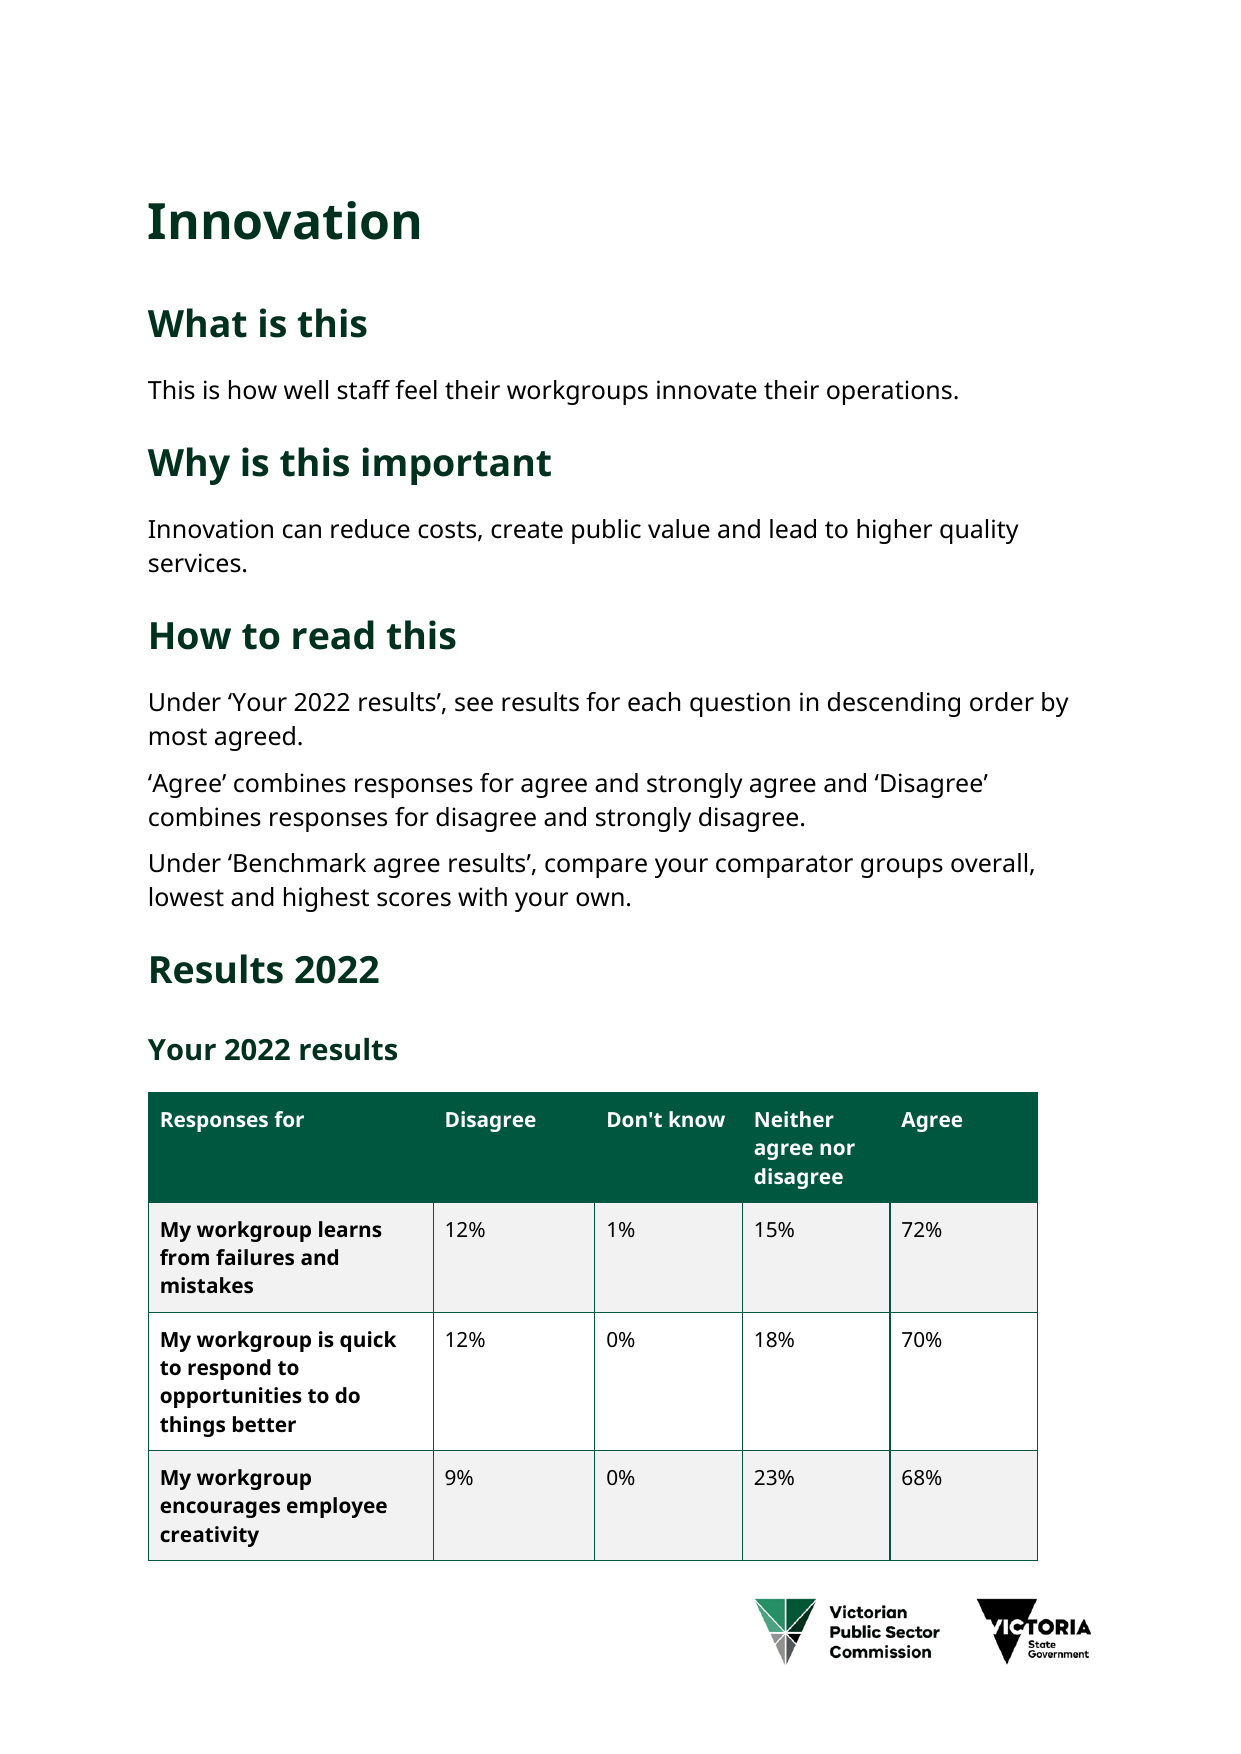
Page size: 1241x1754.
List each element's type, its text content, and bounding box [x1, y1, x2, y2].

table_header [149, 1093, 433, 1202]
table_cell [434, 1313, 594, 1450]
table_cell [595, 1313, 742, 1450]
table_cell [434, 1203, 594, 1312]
subtitle Your 2022 results [148, 1029, 1092, 1069]
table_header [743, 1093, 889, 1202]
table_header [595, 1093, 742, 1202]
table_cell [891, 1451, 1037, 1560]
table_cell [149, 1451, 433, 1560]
text ‘Agree’ combines responses for agree and strongly agree and ‘Disagree’ combines responses for disagree and strongly disagree. [148, 766, 1092, 834]
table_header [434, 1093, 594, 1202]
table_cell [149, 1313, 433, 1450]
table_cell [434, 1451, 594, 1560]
subtitle How to read this [148, 609, 1092, 660]
text Under ‘Your 2022 results’, see results for each question in descending order by most agreed. [148, 685, 1092, 753]
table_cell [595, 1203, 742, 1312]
subtitle Results 2022 [148, 943, 1092, 994]
subtitle What is this [148, 297, 1092, 348]
subtitle Why is this important [148, 436, 1092, 487]
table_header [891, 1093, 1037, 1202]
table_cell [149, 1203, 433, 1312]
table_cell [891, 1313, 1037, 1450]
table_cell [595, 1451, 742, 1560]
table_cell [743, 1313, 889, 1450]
subtitle Innovation [148, 186, 1092, 254]
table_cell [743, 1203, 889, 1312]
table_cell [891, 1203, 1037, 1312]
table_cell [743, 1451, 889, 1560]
text Innovation can reduce costs, create public value and lead to higher quality services. [148, 512, 1092, 580]
picture [754, 1598, 1093, 1666]
text Under ‘Benchmark agree results’, compare your comparator groups overall, lowest and highest scores with your own. [148, 846, 1092, 914]
text This is how well staff feel their workgroups innovate their operations. [148, 373, 1092, 407]
